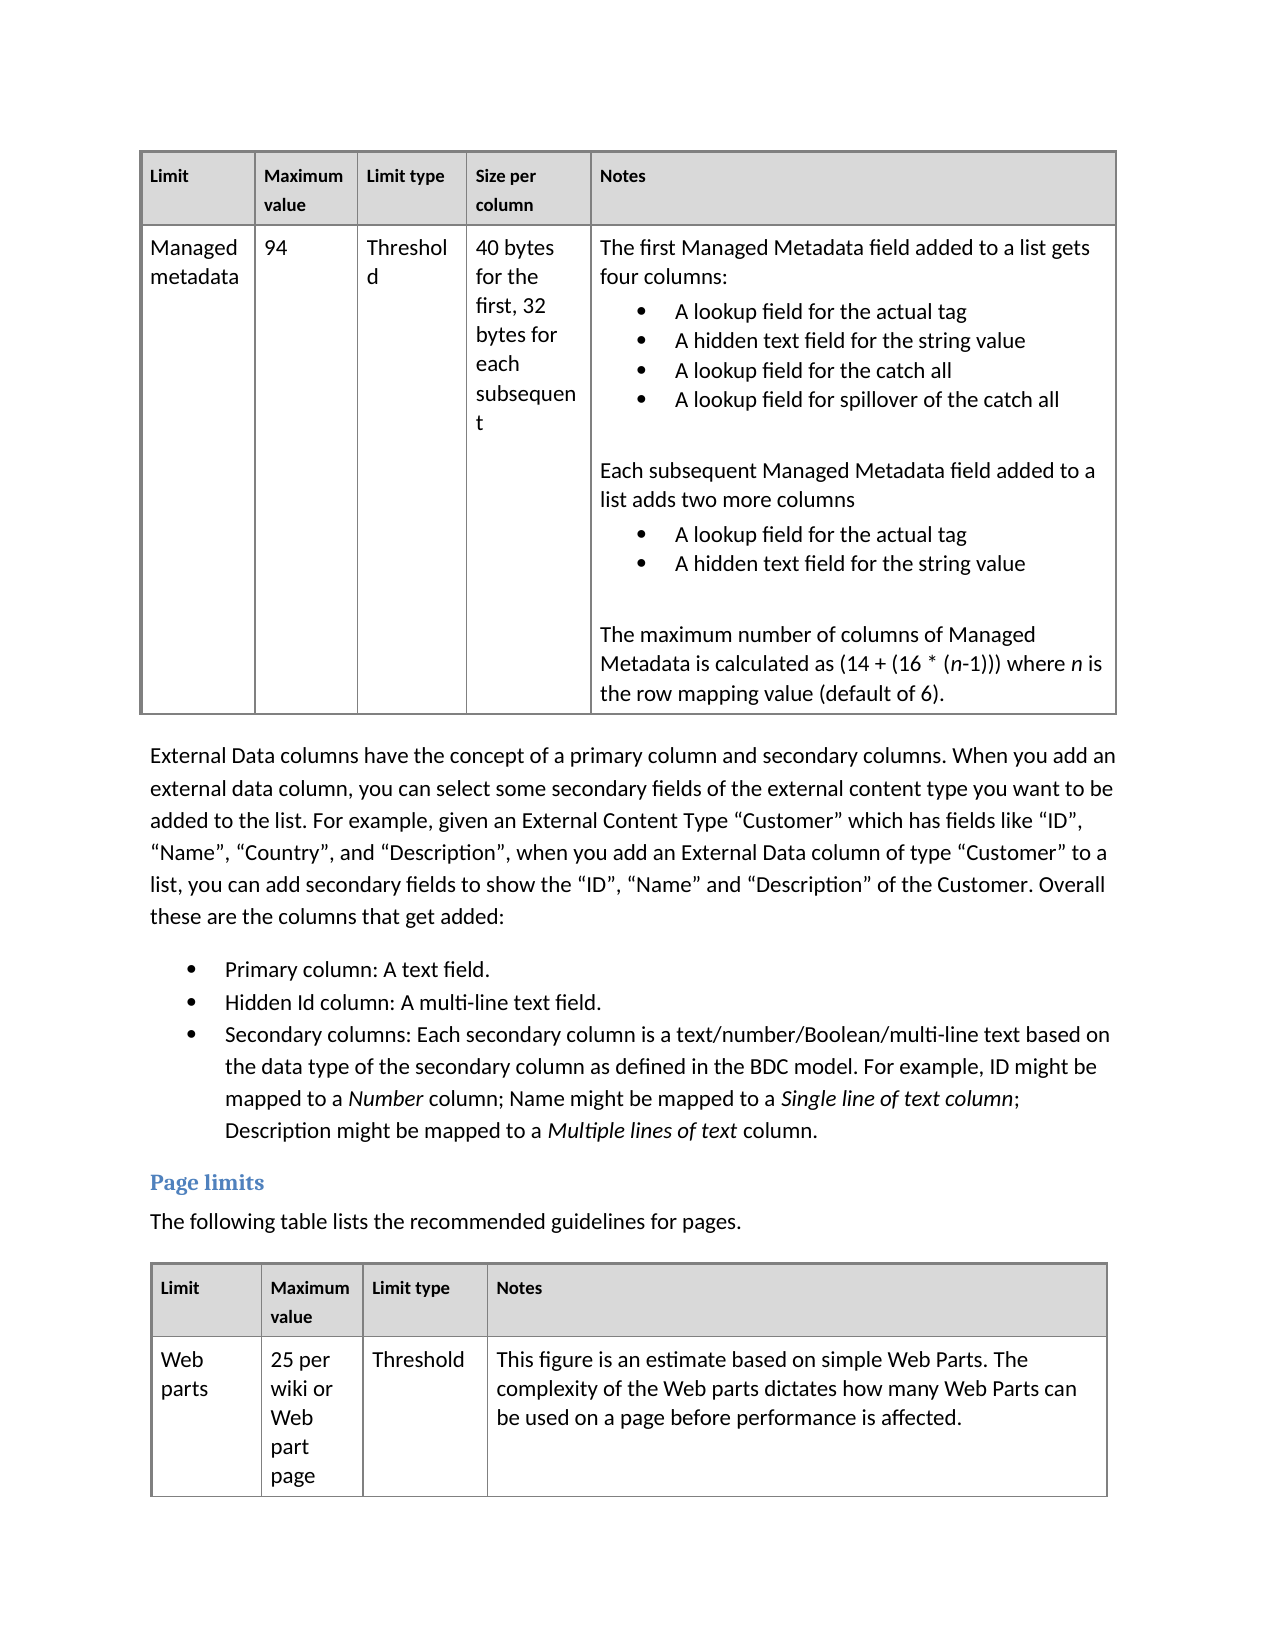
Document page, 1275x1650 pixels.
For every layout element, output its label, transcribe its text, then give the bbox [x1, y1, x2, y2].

table_cell Managed metadata [143, 226, 254, 713]
table_header Notes [592, 153, 1115, 224]
table_header Size per column [467, 153, 590, 224]
table_cell 40 bytes for the first, 32 bytes for each subsequent [467, 226, 590, 713]
table_header Limit [153, 1265, 261, 1336]
table_cell Threshold [358, 226, 466, 713]
text The following table lists the recommended guidelines for pages. [150, 1206, 1125, 1235]
table_header Limit type [358, 153, 466, 224]
table_header Maximum value [256, 153, 357, 224]
table_cell The first Managed Metadata field added to a list gets four columns: A lookup field for the actual tag A hidden text field for the string value A lookup field for the catch all A lookup field for spillover of the catch all Each subsequent Managed Metadata field added to a list adds two more columns A lookup field for the actual tag A hidden text field for the string value The maximum number of columns of Managed Metadata is calculated as (14 + (16 * (n-1))) where n is the row mapping value (default of 6). [592, 226, 1115, 713]
table_cell This figure is an estimate based on simple Web Parts. The complexity of the Web parts dictates how many Web Parts can be used on a page before performance is affected. [488, 1337, 1106, 1496]
text External Data columns have the concept of a primary column and secondary columns. When you add an external data column, you can select some secondary fields of the external content type you want to be added to the list. For example, given an External Content Type “Customer” which has fields like “ID”, “Name”, “Country”, and “Description”, when you add an External Data column of type “Customer” to a list, you can add secondary fields to show the “ID”, “Name” and “Description” of the Customer. Overall these are the columns that get added: [150, 741, 1125, 930]
table_cell 94 [256, 226, 357, 713]
list Hidden Id column: A multi-line text field. [187, 988, 1125, 1016]
list Secondary columns: Each secondary column is a text/number/Boolean/multi-line text based on the data type of the secondary column as defined in the BDC model. For example, ID might be mapped to a Number column; Name might be mapped to a Single line of text column; Description might be mapped to a Multiple lines of text column. [187, 1020, 1125, 1144]
table_cell 25 per wiki or Web part page [262, 1337, 362, 1496]
table_cell Web parts [153, 1337, 261, 1496]
table_header Limit [143, 153, 254, 224]
table_header Notes [488, 1265, 1106, 1336]
table_header Limit type [364, 1265, 487, 1336]
table_header Maximum value [262, 1265, 362, 1336]
table_cell Threshold [364, 1337, 487, 1496]
subtitle Page limits [150, 1169, 1125, 1196]
list Primary column: A text field. [187, 955, 1125, 983]
